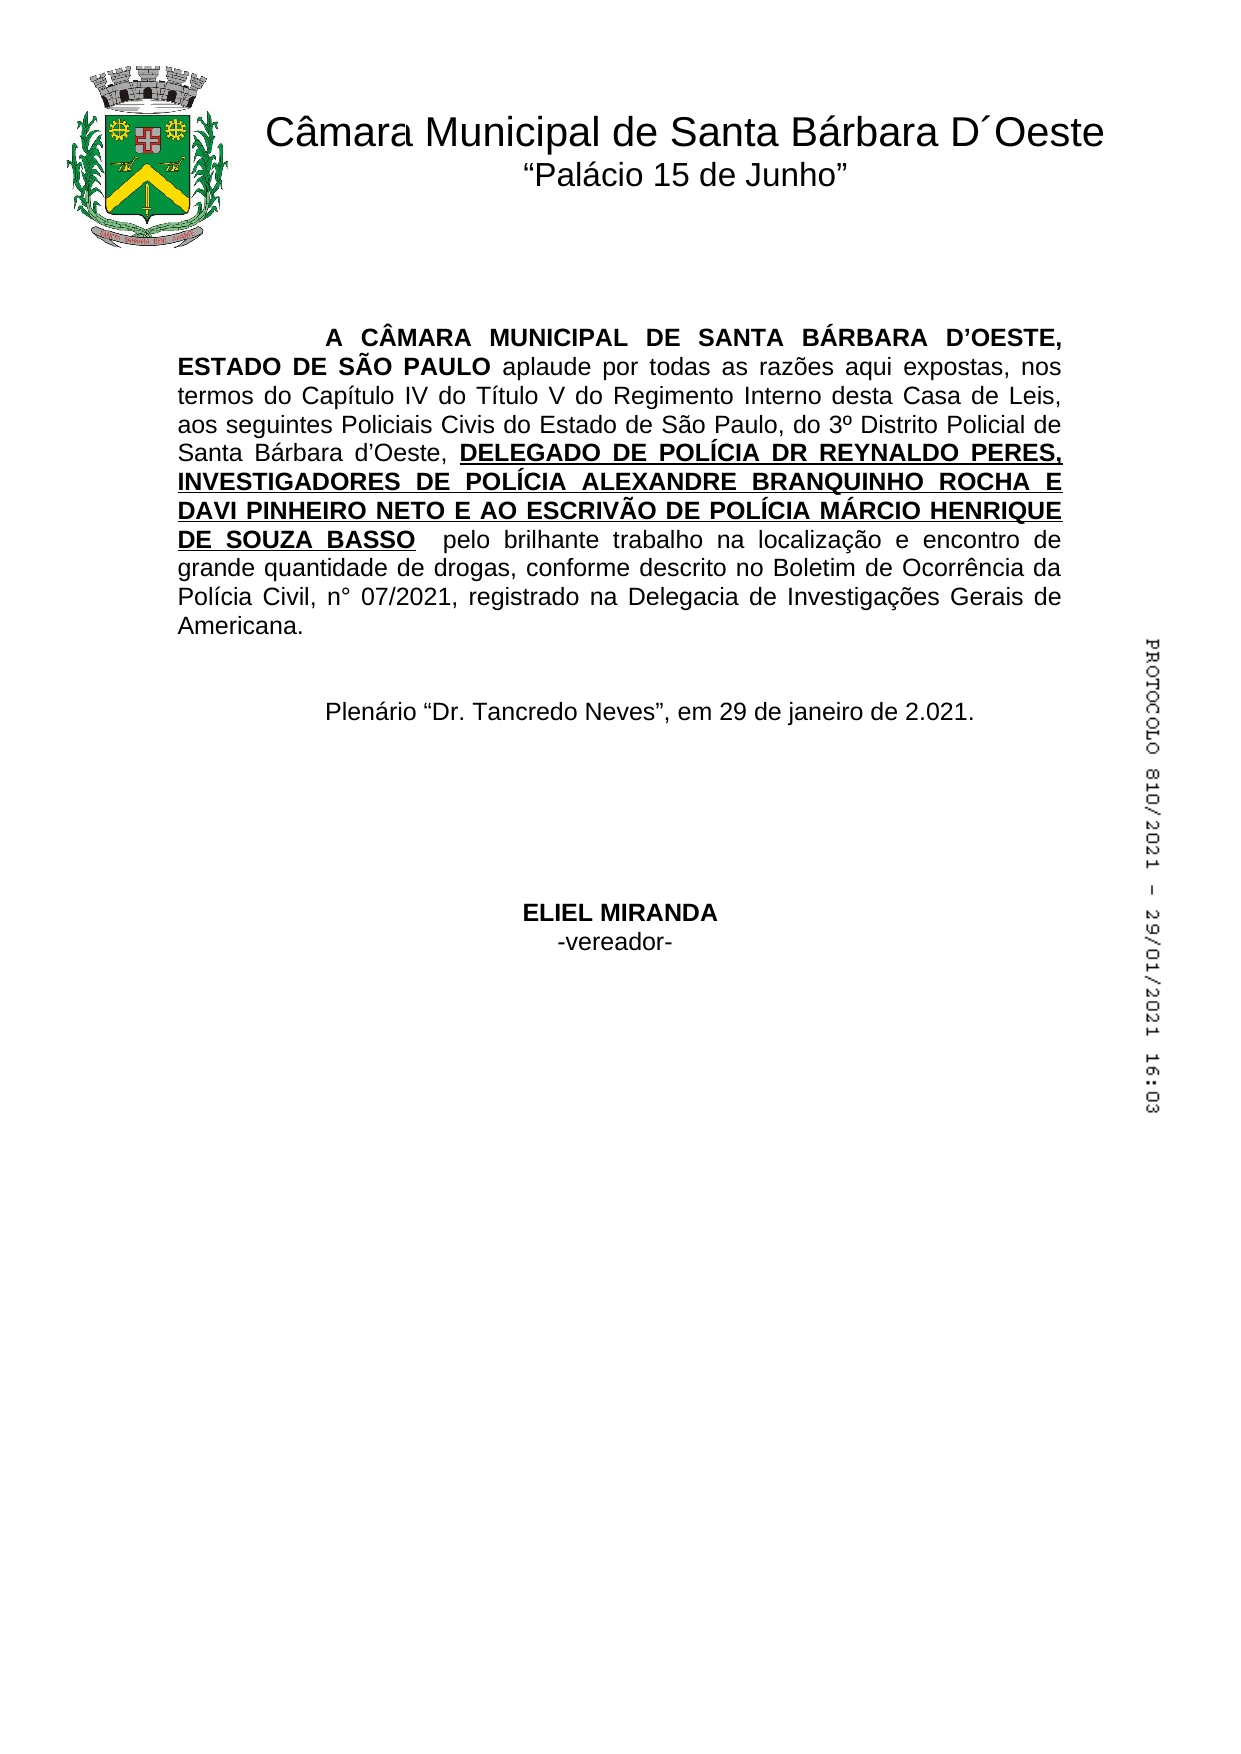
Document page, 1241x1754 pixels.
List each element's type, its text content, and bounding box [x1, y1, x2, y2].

picture [1120, 635, 1183, 1119]
text -vereador- [177, 927, 1063, 956]
text Plenário “Dr. Tancredo Neves”, em 29 de janeiro de 2.021. [177, 697, 1063, 726]
text A CÂMARA MUNICIPAL DE SANTA BÁRBARA D’OESTE, ESTADO DE SÃO PAULO aplaude por todas as razões aqui expostas, nos termos do Capítulo IV do Título V do Regimento Interno desta Casa de Leis, aos seguintes Policiais Civis do Estado de São Paulo, do 3º Distrito Policial de Santa Bárbara d’Oeste, DELEGADO DE POLÍCIA DR REYNALDO PERES, INVESTIGADORES DE POLÍCIA ALEXANDRE BRANQUINHO ROCHA E DAVI PINHEIRO NETO E AO ESCRIVÃO DE POLÍCIA MÁRCIO HENRIQUE DE SOUZA BASSO pelo brilhante trabalho na localização e encontro de grande quantidade de drogas, conforme descrito no Boletim de Ocorrência da Polícia Civil, n° 07/2021, registrado na Delegacia de Investigações Gerais de Americana. [177, 522, 1063, 639]
text ELIEL MIRANDA [177, 898, 1063, 927]
text A CÂMARA MUNICIPAL DE SANTA BÁRBARA D’OESTE, ESTADO DE SÃO PAULO aplaude por todas as razões aqui expostas, nos termos do Capítulo IV do Título V do Regimento Interno desta Casa de Leis, aos seguintes Policiais Civis do Estado de São Paulo, do 3º Distrito Policial de Santa Bárbara d’Oeste, DELEGADO DE POLÍCIA DR REYNALDO PERES, INVESTIGADORES DE POLÍCIA ALEXANDRE BRANQUINHO ROCHA E DAVI PINHEIRO NETO E AO ESCRIVÃO DE POLÍCIA MÁRCIO HENRIQUE DE SOUZA BASSO pelo brilhante trabalho na localização e encontro de grande quantidade de drogas, conforme descrito no Boletim de Ocorrência da Polícia Civil, n° 07/2021, registrado na Delegacia de Investigações Gerais de Americana. [177, 323, 1063, 492]
picture [66, 66, 235, 255]
